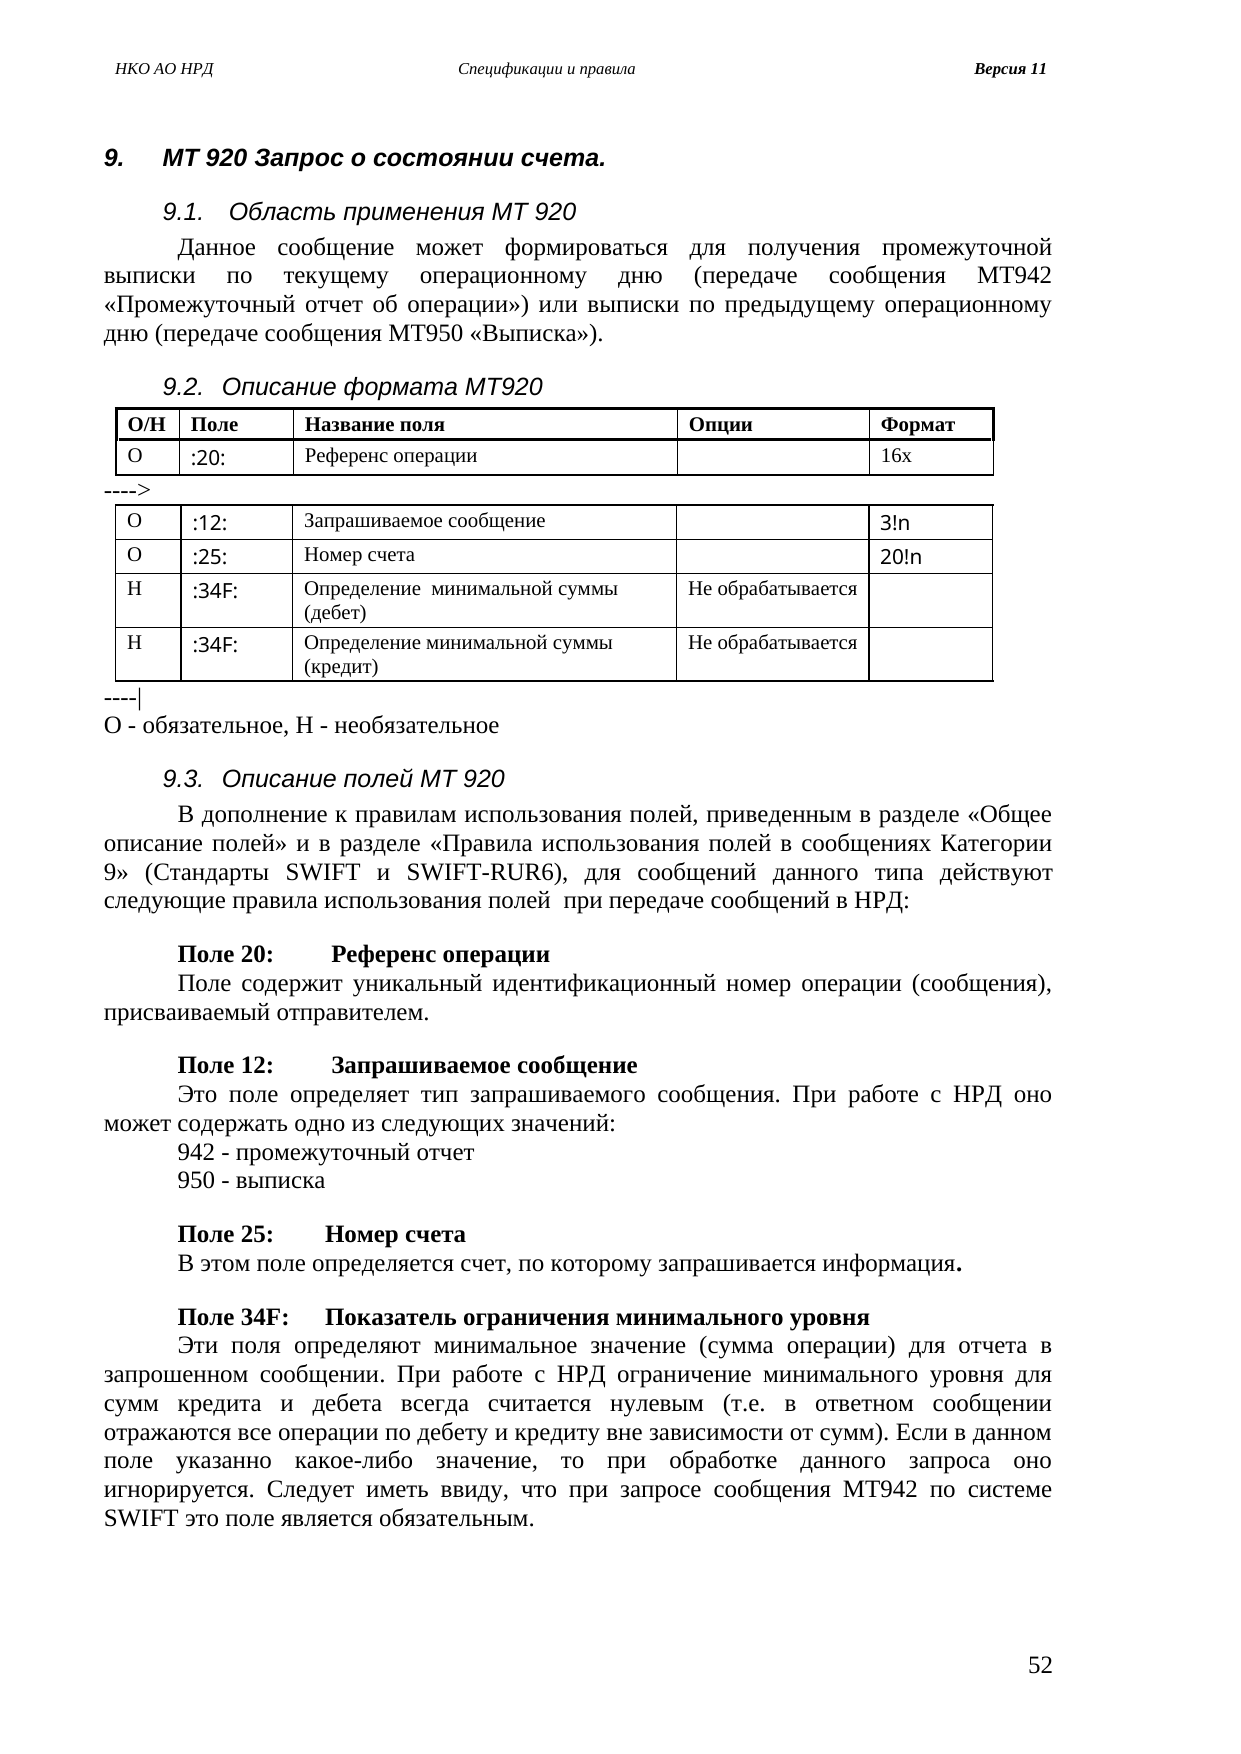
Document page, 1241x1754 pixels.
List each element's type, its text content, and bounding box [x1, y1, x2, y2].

text Это поле определяет тип запрашиваемого сообщения. При работе с НРД оно может содержать одно из следующих значений: [103, 1079, 1053, 1137]
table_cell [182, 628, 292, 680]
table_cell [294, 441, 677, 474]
text Поле содержит уникальный идентификационный номер операции (сообщения), присваиваемый отправителем. [103, 968, 1053, 1026]
text ----> [103, 476, 1053, 504]
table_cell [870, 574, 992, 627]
text В дополнение к правилам использования полей, приведенным в разделе «Общее описание полей» и в разделе «Правила использования полей в сообщениях Категории 9» (Стандарты SWIFT и SWIFT-RUR6), для сообщений данного типа действуют следующие правила использования полей при передаче сообщений в НРД: [103, 799, 1053, 914]
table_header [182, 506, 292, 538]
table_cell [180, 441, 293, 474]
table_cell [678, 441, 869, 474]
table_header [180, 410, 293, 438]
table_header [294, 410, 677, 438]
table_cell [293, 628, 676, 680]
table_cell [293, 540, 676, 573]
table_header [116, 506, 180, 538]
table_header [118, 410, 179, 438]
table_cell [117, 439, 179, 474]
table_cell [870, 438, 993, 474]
subtitle МТ 920 Запрос о состоянии счета. [103, 143, 1053, 172]
text Поле 34F: Показатель ограничения минимального уровня [103, 1302, 1053, 1331]
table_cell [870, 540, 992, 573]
text В этом поле определяется счет, по которому запрашивается информация. [103, 1248, 1053, 1277]
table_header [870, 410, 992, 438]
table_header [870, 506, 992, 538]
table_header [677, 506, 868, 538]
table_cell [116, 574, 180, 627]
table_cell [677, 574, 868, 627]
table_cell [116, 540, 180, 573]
subtitle Область применения MT 920 [162, 197, 1053, 226]
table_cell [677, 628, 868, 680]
text Эти поля определяют минимальное значение (сумма операции) для отчета в запрошенном сообщении. При работе с НРД ограничение минимального уровня для сумм кредита и дебета всегда считается нулевым (т.е. в ответном сообщении отражаются все операции по дебету и кредиту вне зависимости от сумм). Если в данном поле указанно какое-либо значение, то при обработке данного запроса оно игнорируется. Следует иметь ввиду, что при запросе сообщения МТ942 по системе SWIFT это поле является обязательным. [103, 1331, 1053, 1532]
subtitle Описание формата MT920 [162, 372, 1053, 401]
text 942 - промежуточный отчет [103, 1137, 1053, 1166]
text Поле 20: Референс операции [103, 939, 1053, 968]
text Поле 25: Номер счета [103, 1219, 1053, 1248]
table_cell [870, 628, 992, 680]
text Данное сообщение может формироваться для получения промежуточной выписки по текущему операционному дню (передаче сообщения МТ942 «Промежуточный отчет об операции») или выписки по предыдущему операционному дню (передаче сообщения МТ950 «Выписка»). [103, 232, 1053, 347]
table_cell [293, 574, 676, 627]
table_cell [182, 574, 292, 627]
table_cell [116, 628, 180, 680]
text Поле 12: Запрашиваемое сообщение [103, 1051, 1053, 1079]
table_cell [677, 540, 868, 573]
text 950 - выписка [103, 1166, 1053, 1194]
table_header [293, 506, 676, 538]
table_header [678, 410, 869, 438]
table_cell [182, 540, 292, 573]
subtitle Описание полей MT 920 [162, 764, 1053, 793]
text ----| [103, 682, 1053, 711]
text О - обязательное, Н - необязательное [103, 711, 1053, 739]
